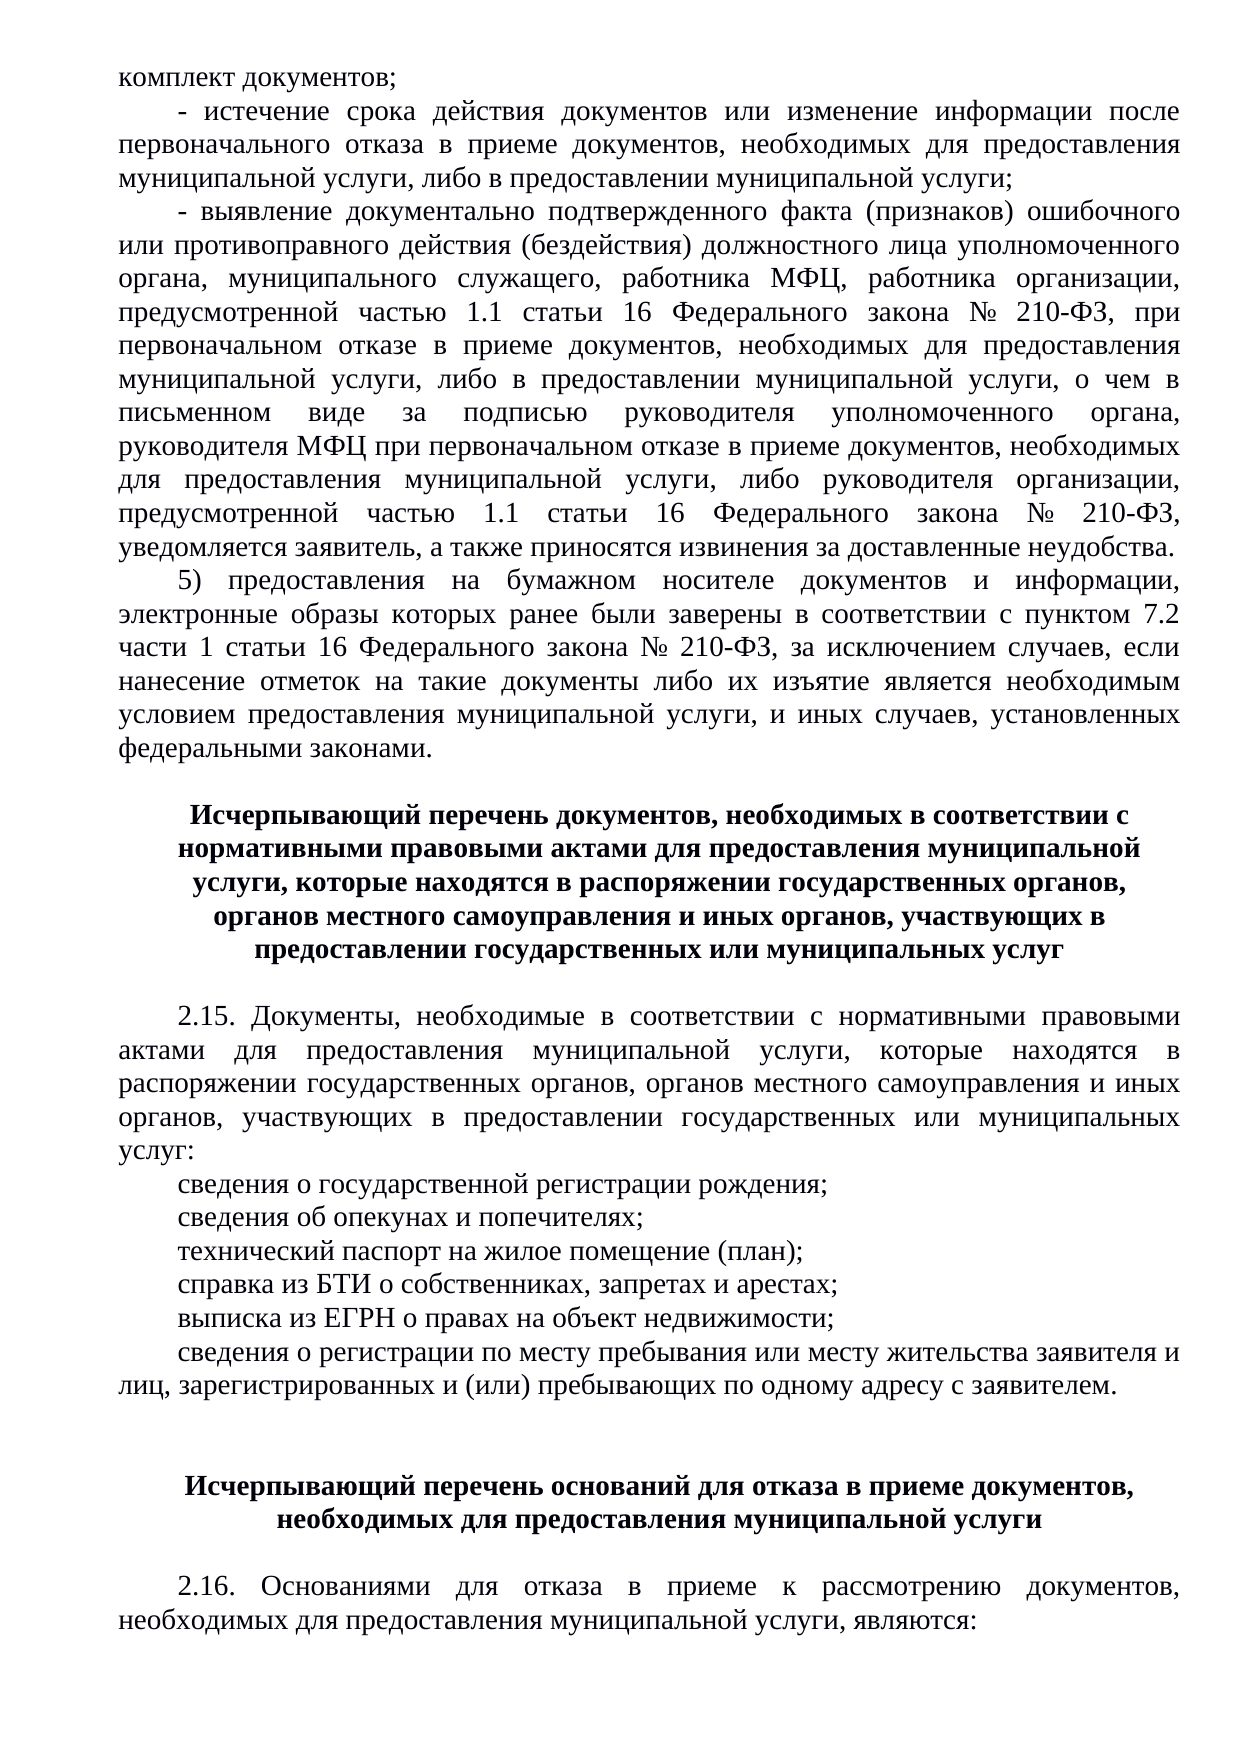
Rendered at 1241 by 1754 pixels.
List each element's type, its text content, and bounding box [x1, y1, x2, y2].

text - выявление документально подтвержденного факта (признаков) ошибочного или противоправного действия (бездействия) должностного лица уполномоченного органа, муниципального служащего, работника МФЦ, работника организации, предусмотренной частью 1.1 статьи 16 Федерального закона № 210-ФЗ, при первоначальном отказе в приеме документов, необходимых для предоставления муниципальной услуги, либо в предоставлении муниципальной услуги, о чем в письменном виде за подписью руководителя уполномоченного органа, руководителя МФЦ при первоначальном отказе в приеме документов, необходимых для предоставления муниципальной услуги, либо руководителя организации, предусмотренной частью 1.1 статьи 16 Федерального закона № 210-ФЗ, уведомляется заявитель, а также приносятся извинения за доставленные неудобства. [118, 193, 1181, 562]
text сведения о государственной регистрации рождения; [118, 1166, 1181, 1199]
text технический паспорт на жилое помещение (план); [118, 1233, 1181, 1267]
text 5) предоставления на бумажном носителе документов и информации, электронные образы которых ранее были заверены в соответствии с пунктом 7.2 части 1 статьи 16 Федерального закона № 210-ФЗ, за исключением случаев, если нанесение отметок на такие документы либо их изъятие является необходимым условием предоставления муниципальной услуги, и иных случаев, установленных федеральными законами. [118, 562, 1181, 763]
text сведения о регистрации по месту пребывания или месту жительства заявителя и лиц, зарегистрированных и (или) пребывающих по одному адресу с заявителем. [118, 1334, 1181, 1401]
text - истечение срока действия документов или изменение информации после первоначального отказа в приеме документов, необходимых для предоставления муниципальной услуги, либо в предоставлении муниципальной услуги; [118, 93, 1181, 193]
text 2.16. Основаниями для отказа в приеме к рассмотрению документов, необходимых для предоставления муниципальной услуги, являются: [118, 1568, 1181, 1636]
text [118, 59, 1181, 93]
subtitle Исчерпывающий перечень документов, необходимых в соответствии с нормативными правовыми актами для предоставления муниципальной услуги, которые находятся в распоряжении государственных органов, органов местного самоуправления и иных органов, участвующих в предоставлении государственных или муниципальных услуг [138, 797, 1181, 965]
text сведения об опекунах и попечителях; [118, 1199, 1181, 1233]
text справка из БТИ о собственниках, запретах и арестах; [118, 1267, 1181, 1300]
text 2.15. Документы, необходимые в соответствии с нормативными правовыми актами для предоставления муниципальной услуги, которые находятся в распоряжении государственных органов, органов местного самоуправления и иных органов, участвующих в предоставлении государственных или муниципальных услуг: [118, 998, 1181, 1166]
subtitle Исчерпывающий перечень оснований для отказа в приеме документов, необходимых для предоставления муниципальной услуги [138, 1468, 1181, 1535]
text выписка из ЕГРН о правах на объект недвижимости; [118, 1300, 1181, 1334]
